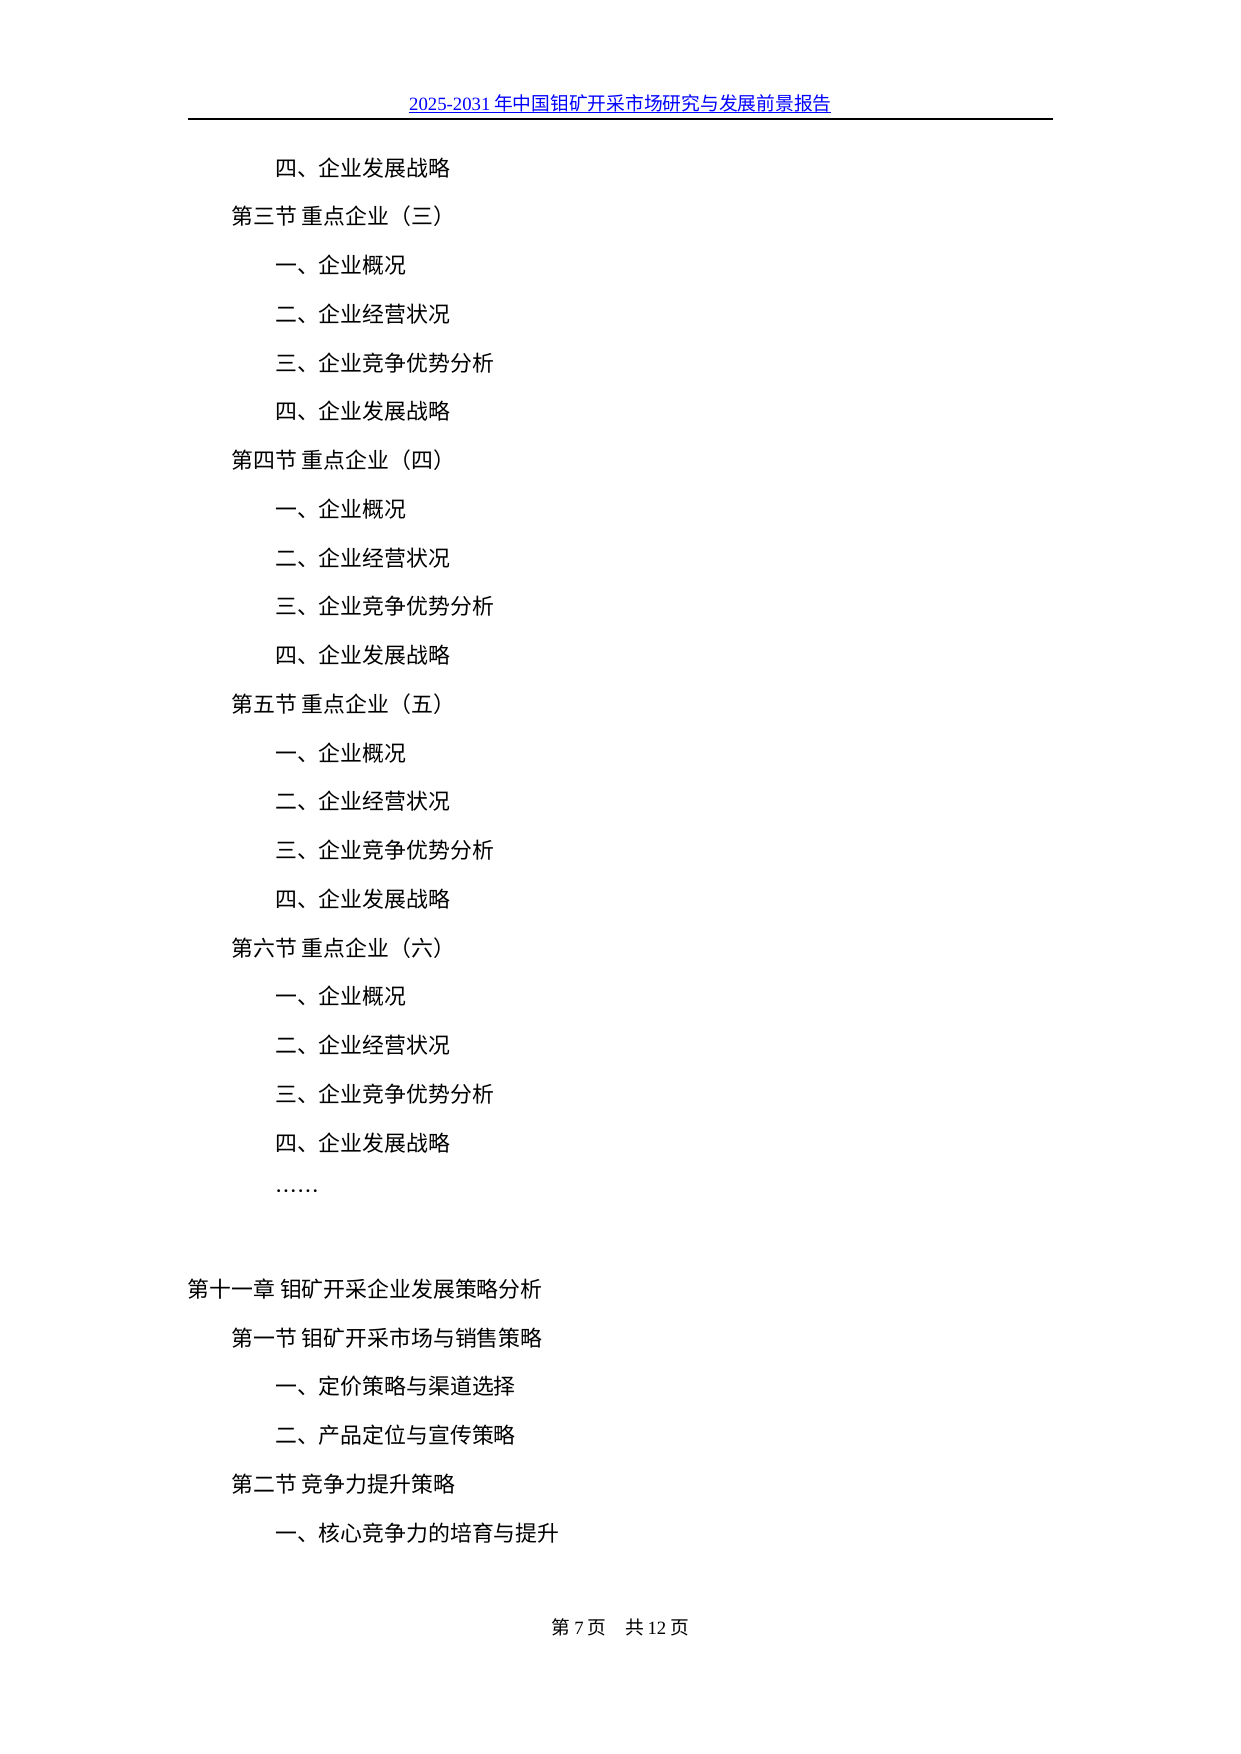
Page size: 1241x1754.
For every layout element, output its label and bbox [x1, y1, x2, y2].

text [187, 150, 1053, 1548]
